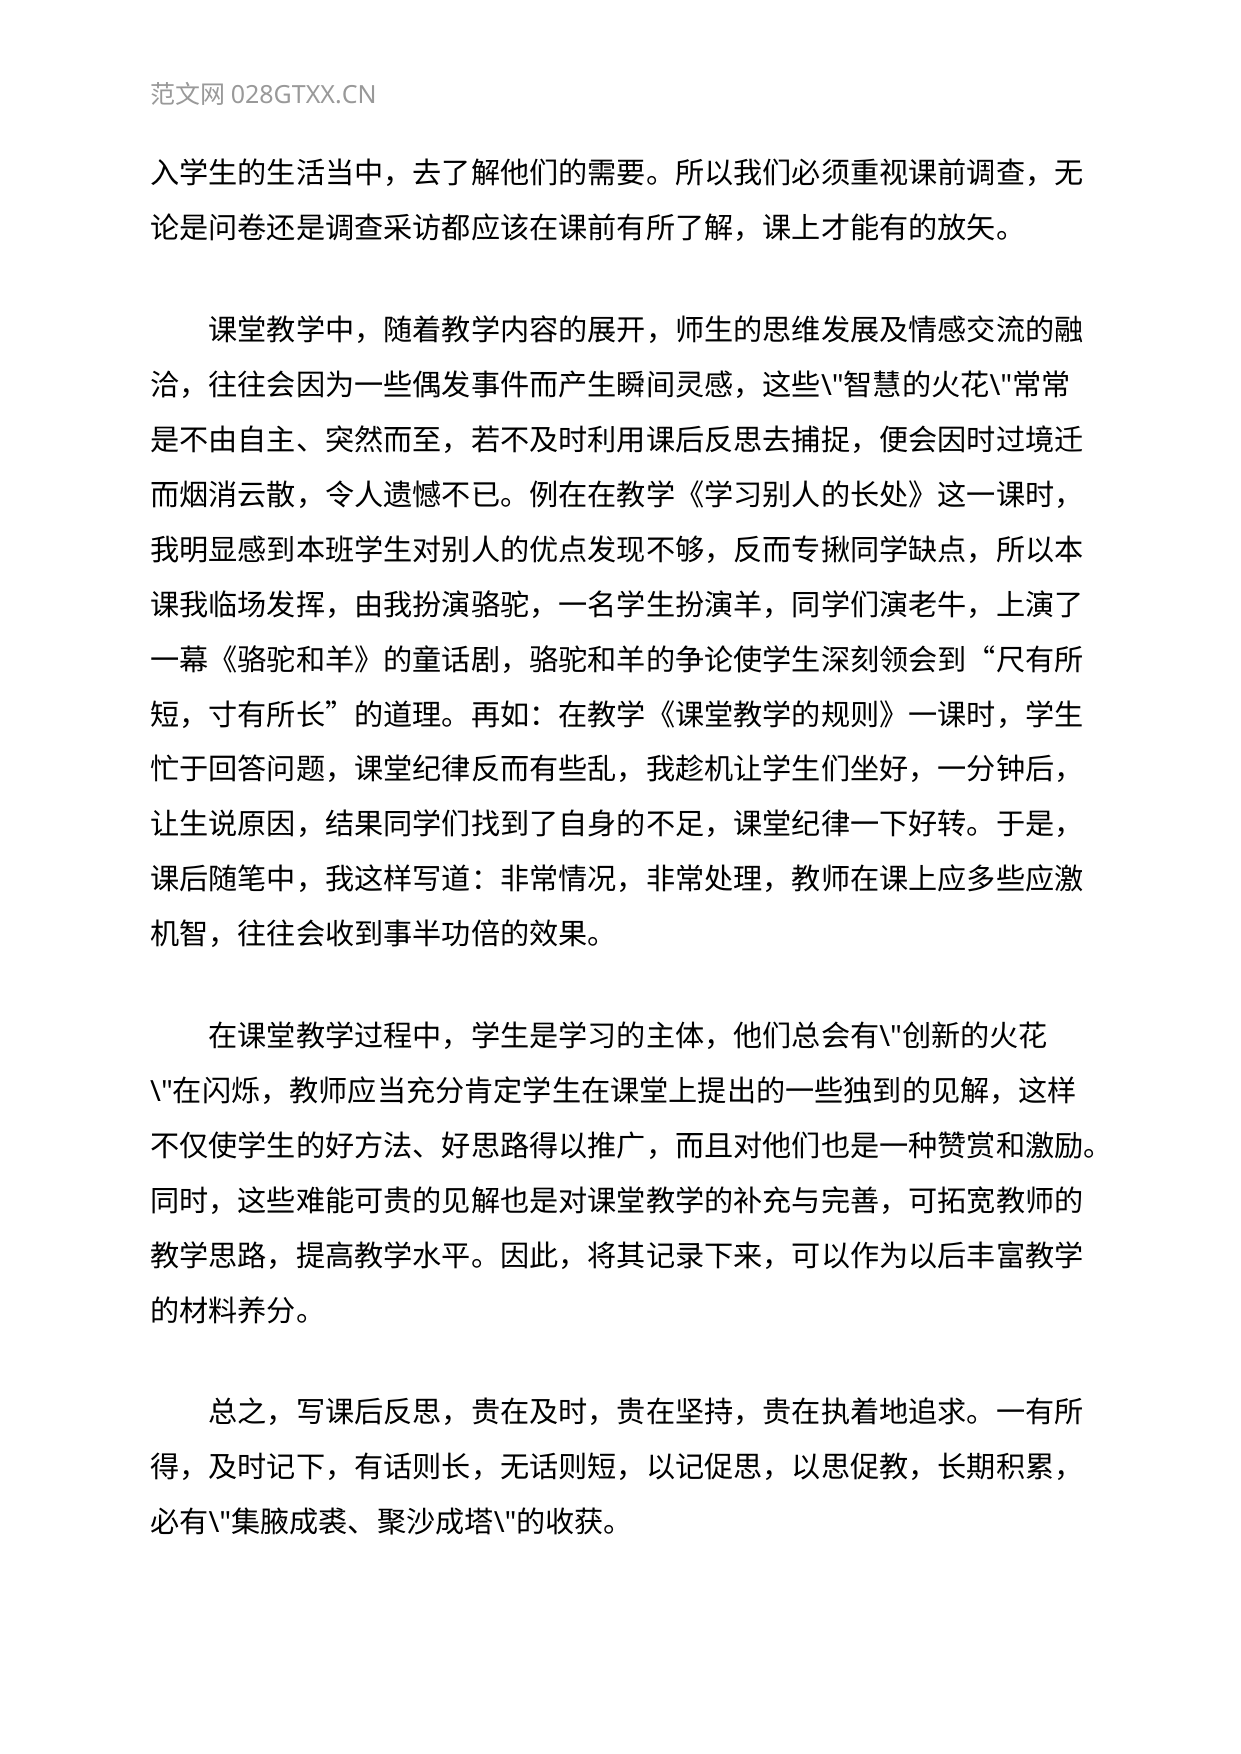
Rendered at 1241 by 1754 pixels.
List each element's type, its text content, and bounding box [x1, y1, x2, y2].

text 总之，写课后反思，贵在及时，贵在坚持，贵在执着地追求。一有所得，及时记下，有话则长，无话则短，以记促思，以思促教，长期积累，必有\"集腋成裘、聚沙成塔\"的收获。 [150, 1389, 1090, 1541]
text 在课堂教学过程中，学生是学习的主体，他们总会有\"创新的火花\"在闪烁，教师应当充分肯定学生在课堂上提出的一些独到的见解，这样不仅使学生的好方法、好思路得以推广，而且对他们也是一种赞赏和激励。同时，这些难能可贵的见解也是对课堂教学的补充与完善，可拓宽教师的教学思路，提高教学水平。因此，将其记录下来，可以作为以后丰富教学的材料养分。 [150, 1012, 1090, 1329]
text 课堂教学中，随着教学内容的展开，师生的思维发展及情感交流的融洽，往往会因为一些偶发事件而产生瞬间灵感，这些\"智慧的火花\"常常是不由自主、突然而至，若不及时利用课后反思去捕捉，便会因时过境迁而烟消云散，令人遗憾不已。例在在教学《学习别人的长处》这一课时，我明显感到本班学生对别人的优点发现不够，反而专揪同学缺点，所以本课我临场发挥，由我扮演骆驼，一名学生扮演羊，同学们演老牛，上演了一幕《骆驼和羊》的童话剧，骆驼和羊的争论使学生深刻领会到“尺有所短，寸有所长”的道理。再如：在教学《课堂教学的规则》一课时，学生忙于回答问题，课堂纪律反而有些乱，我趁机让学生们坐好，一分钟后，让生说原因，结果同学们找到了自身的不足，课堂纪律一下好转。于是，课后随笔中，我这样写道：非常情况，非常处理，教师在课上应多些应激机智，往往会收到事半功倍的效果。 [150, 307, 1090, 953]
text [150, 150, 1090, 247]
